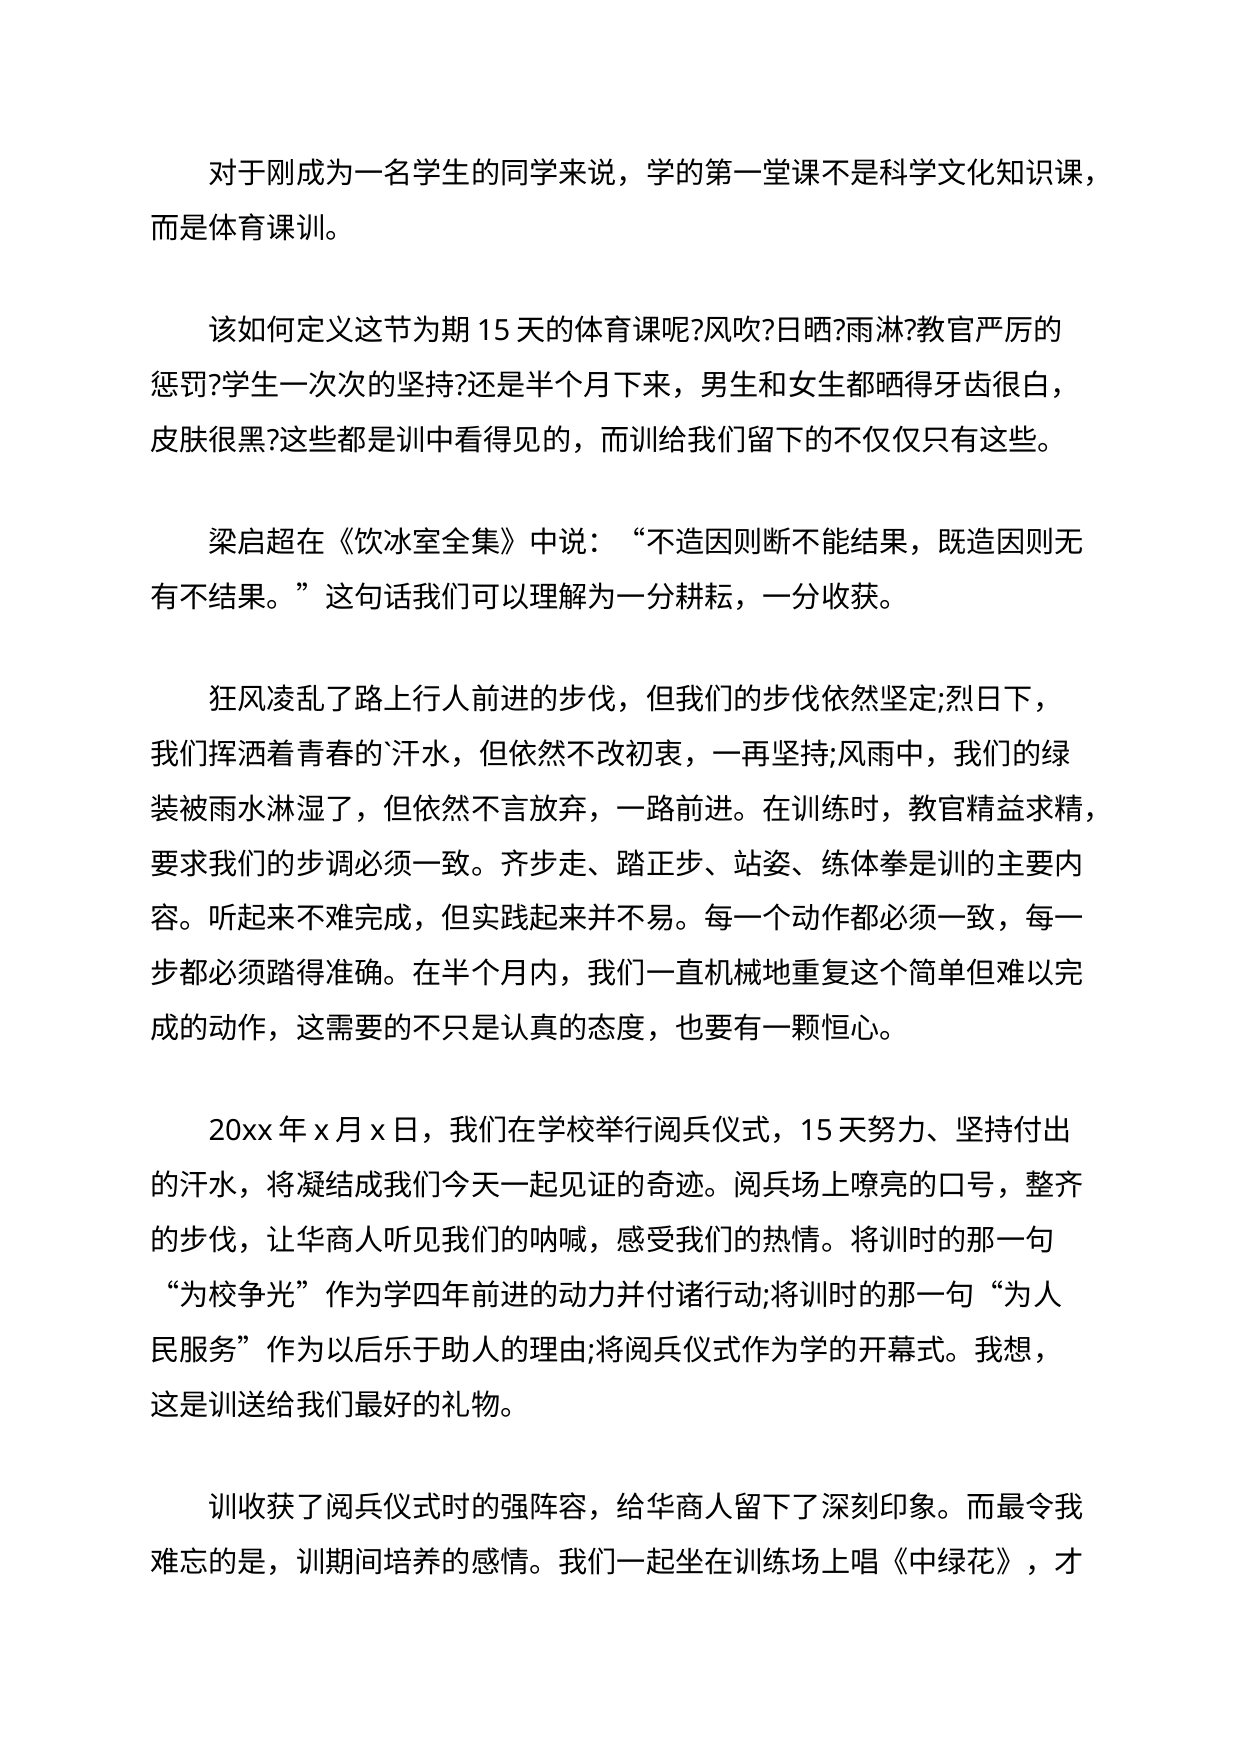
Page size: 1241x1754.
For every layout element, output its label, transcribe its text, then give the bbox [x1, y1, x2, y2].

text 该如何定义这节为期15天的体育课呢?风吹?日晒?雨淋?教官严厉的惩罚?学生一次次的坚持?还是半个月下来，男生和女生都晒得牙齿很白，皮肤很黑?这些都是训中看得见的，而训给我们留下的不仅仅只有这些。 [150, 307, 1090, 459]
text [150, 1483, 1090, 1580]
text 梁启超在《饮冰室全集》中说：“不造因则断不能结果，既造因则无有不结果。”这句话我们可以理解为一分耕耘，一分收获。 [150, 519, 1090, 616]
text 20xx年x月x日，我们在学校举行阅兵仪式，15天努力、坚持付出的汗水，将凝结成我们今天一起见证的奇迹。阅兵场上嘹亮的口号，整齐的步伐，让华商人听见我们的呐喊，感受我们的热情。将训时的那一句“为校争光”作为学四年前进的动力并付诸行动;将训时的那一句“为人民服务”作为以后乐于助人的理由;将阅兵仪式作为学的开幕式。我想，这是训送给我们最好的礼物。 [150, 1107, 1090, 1424]
text 对于刚成为一名学生的同学来说，学的第一堂课不是科学文化知识课，而是体育课训。 [150, 150, 1090, 247]
text 狂风凌乱了路上行人前进的步伐，但我们的步伐依然坚定;烈日下，我们挥洒着青春的`汗水，但依然不改初衷，一再坚持;风雨中，我们的绿装被雨水淋湿了，但依然不言放弃，一路前进。在训练时，教官精益求精，要求我们的步调必须一致。齐步走、踏正步、站姿、练体拳是训的主要内容。听起来不难完成，但实践起来并不易。每一个动作都必须一致，每一步都必须踏得准确。在半个月内，我们一直机械地重复这个简单但难以完成的动作，这需要的不只是认真的态度，也要有一颗恒心。 [150, 675, 1090, 1047]
